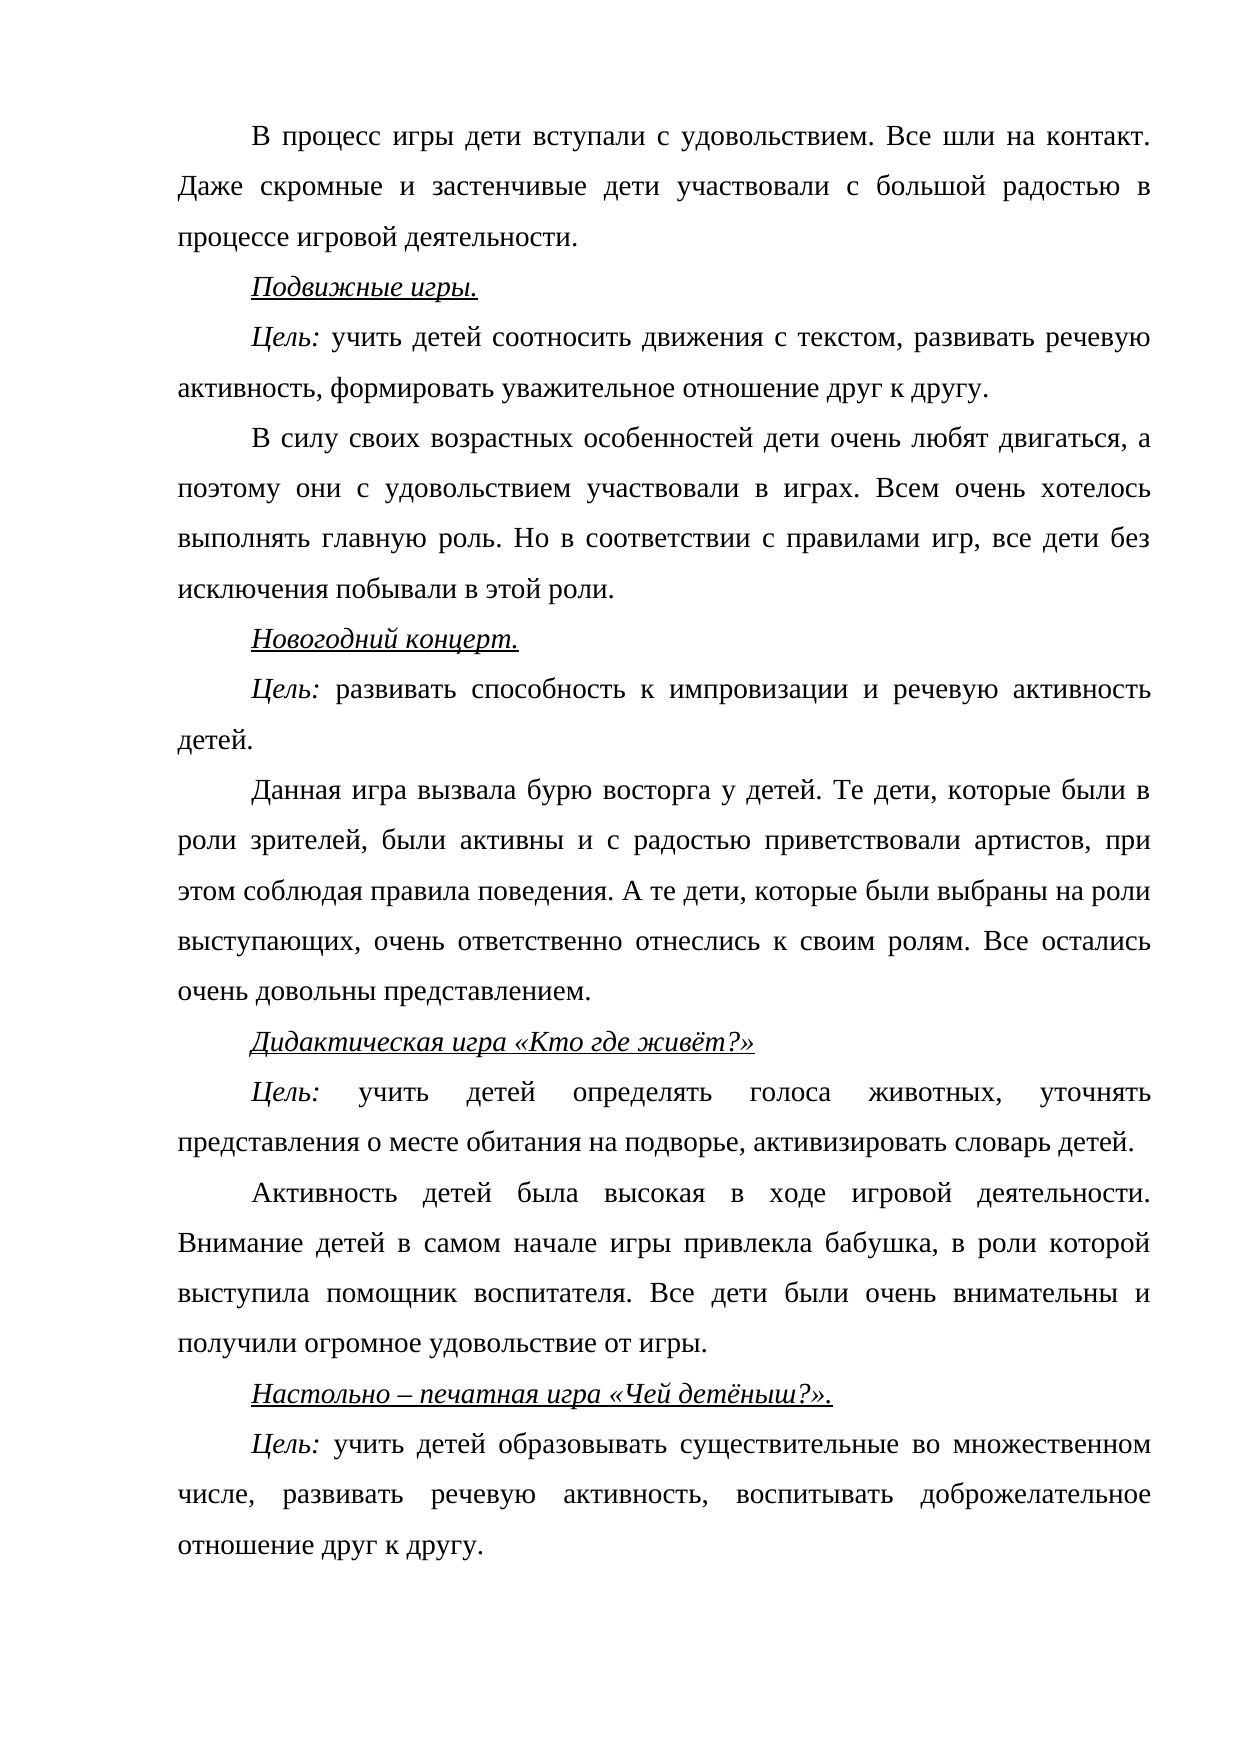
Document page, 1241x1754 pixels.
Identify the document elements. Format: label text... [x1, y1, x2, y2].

text В процесс игры дети вступали с удовольствием. Все шли на контакт. Даже скромные и застенчивые дети участвовали с большой радостью в процессе игровой деятельности. [177, 118, 1152, 252]
text Подвижные игры. [177, 269, 1152, 303]
text Дидактическая игра «Кто где живёт?» [177, 1024, 1152, 1057]
text Данная игра вызвала бурю восторга у детей. Те дети, которые были в роли зрителей, были активны и с радостью приветствовали артистов, при этом соблюдая правила поведения. А те дети, которые были выбраны на роли выступающих, очень ответственно отнеслись к своим ролям. Все остались очень довольны представлением. [177, 772, 1152, 1007]
text Активность детей была высокая в ходе игровой деятельности. Внимание детей в самом начале игры привлекла бабушка, в роли которой выступила помощник воспитателя. Все дети были очень внимательны и получили огромное удовольствие от игры. [177, 1175, 1152, 1359]
text В силу своих возрастных особенностей дети очень любят двигаться, а поэтому они с удовольствием участвовали в играх. Всем очень хотелось выполнять главную роль. Но в соответствии с правилами игр, все дети без исключения побывали в этой роли. [177, 420, 1152, 604]
text Настольно – печатная игра «Чей детёныш?». [177, 1376, 1152, 1409]
text Цель: учить детей определять голоса животных, уточнять представления о месте обитания на подворье, активизировать словарь детей. [177, 1074, 1152, 1158]
text Цель: развивать способность к импровизации и речевую активность детей. [177, 672, 1152, 755]
text Цель: учить детей соотносить движения с текстом, развивать речевую активность, формировать уважительное отношение друг к другу. [177, 319, 1152, 403]
text Новогодний концерт. [177, 621, 1152, 655]
text Цель: учить детей образовывать существительные во множественном числе, развивать речевую активность, воспитывать доброжелательное отношение друг к другу. [177, 1426, 1152, 1560]
